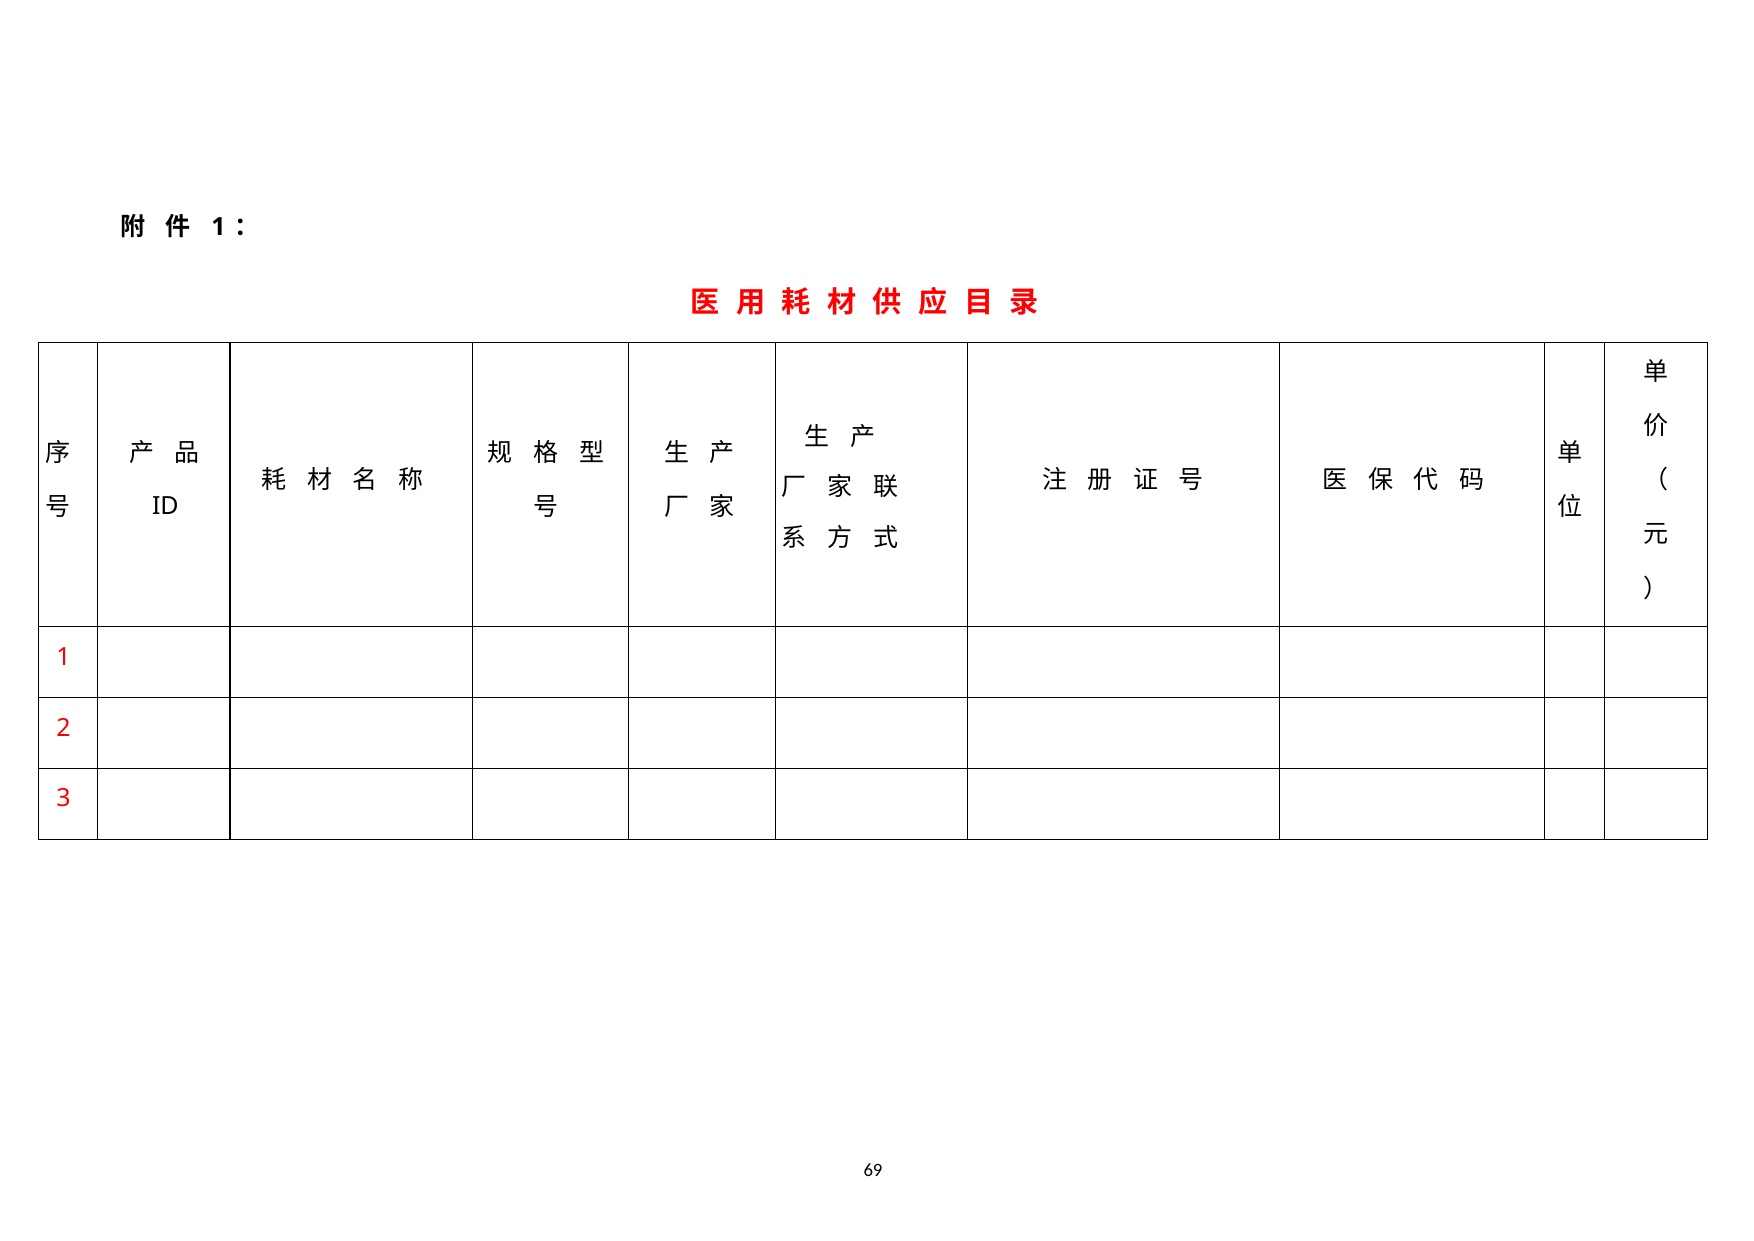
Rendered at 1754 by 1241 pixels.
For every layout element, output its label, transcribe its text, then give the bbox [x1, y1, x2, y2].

table_cell 1 [39, 627, 97, 697]
table_cell [1280, 698, 1544, 768]
table_cell [98, 698, 229, 768]
table_header 医保代码 [1280, 343, 1544, 626]
table_cell [968, 698, 1279, 768]
table_cell [1280, 769, 1544, 838]
table_cell [1605, 627, 1707, 697]
text 附件1： [120, 199, 1626, 249]
table_header 耗材名称 [231, 343, 472, 626]
table_cell [1280, 627, 1544, 697]
table_cell [968, 627, 1279, 697]
table_cell [231, 698, 472, 768]
table_cell [231, 627, 472, 697]
table_cell [98, 627, 229, 697]
table_cell [231, 769, 472, 838]
table_header 注册证号 [968, 343, 1279, 626]
table_header 单位 [1545, 343, 1604, 626]
table_cell [629, 627, 775, 697]
table_cell [776, 769, 967, 838]
table_cell [629, 769, 775, 838]
table_header 产品ID [98, 343, 229, 626]
table_cell [776, 698, 967, 768]
text 医用耗材供应目录 [120, 274, 1626, 325]
table_cell [473, 698, 628, 768]
table_cell [1605, 698, 1707, 768]
table_cell [968, 769, 1279, 838]
table_cell [473, 769, 628, 838]
table_header 单价（元） [1605, 343, 1707, 626]
table_cell 3 [39, 769, 97, 838]
table_cell [1545, 769, 1604, 838]
table_header 规格型号 [473, 343, 628, 626]
table_cell [629, 698, 775, 768]
table_cell [1545, 698, 1604, 768]
table_cell [1545, 627, 1604, 697]
table_cell [98, 769, 229, 838]
table_header 序号 [39, 343, 97, 626]
table_cell [1605, 769, 1707, 838]
table_header 生产厂家 [629, 343, 775, 626]
table_cell [776, 627, 967, 697]
table_header 生产厂家联系方式 [776, 343, 967, 626]
table_cell 2 [39, 698, 97, 768]
table_cell [473, 627, 628, 697]
